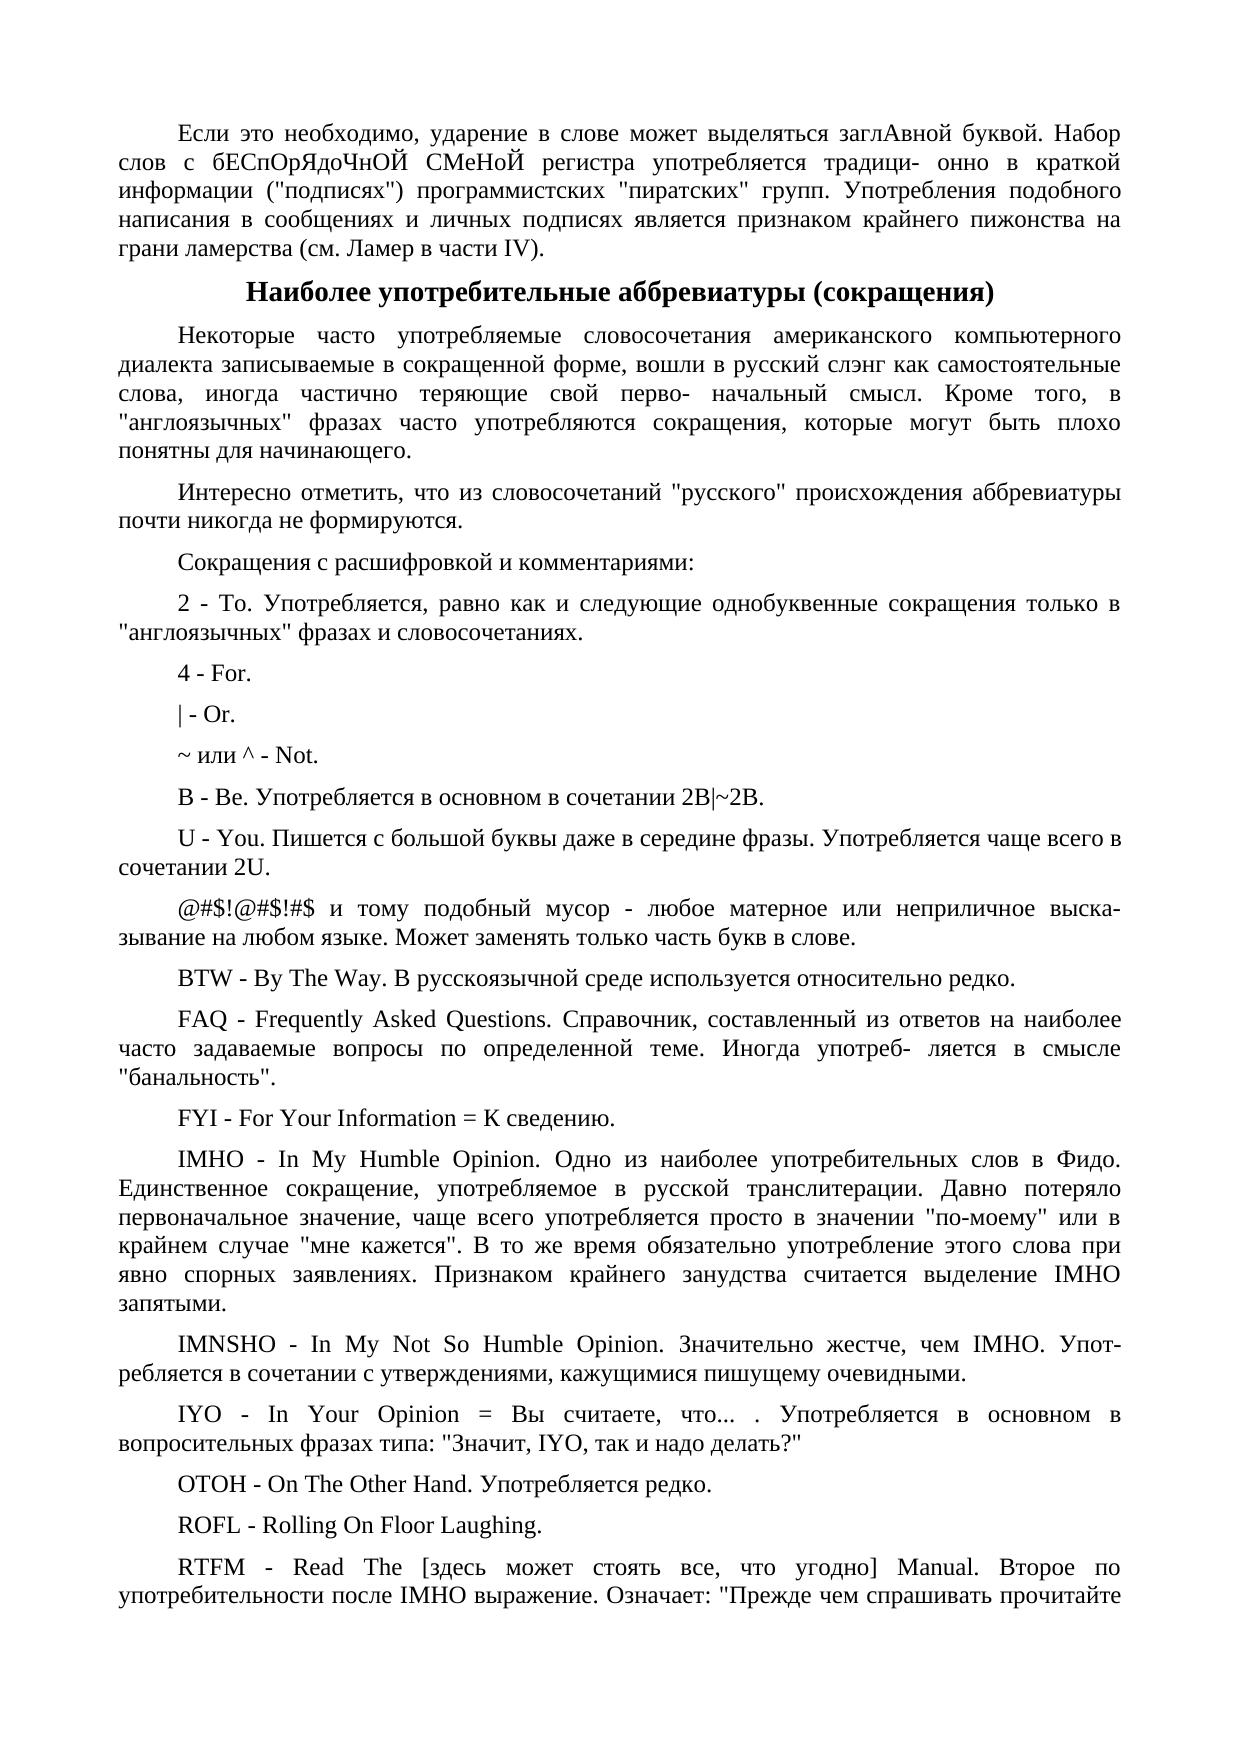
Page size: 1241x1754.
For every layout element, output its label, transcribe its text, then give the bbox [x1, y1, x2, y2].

text ROFL - Rolling On Floor Laughing. [118, 1510, 1122, 1539]
text OTOH - On The Other Hand. Употребляется редко. [118, 1469, 1122, 1498]
text FAQ - Frequently Asked Questions. Справочник, составленный из ответов на наиболее часто задаваемые вопросы по определенной теме. Иногда употреб- ляется в смысле "банальность". [118, 1004, 1122, 1090]
text IMHO - In My Humble Opinion. Одно из наиболее употребительных слов в Фидо. Единственное сокращение, употребляемое в русской транслитерации. Давно потеряло первоначальное значение, чаще всего употребляется просто в значении "по-моему" или в крайнем случае "мне кажется". В то же время обязательно употребление этого слова при явно спорных заявлениях. Признаком крайнего занудства считается выделение IMHO запятыми. [118, 1144, 1122, 1317]
text IMNSHO - In My Not So Humble Opinion. Значительно жестче, чем IMHO. Упот- ребляется в сочетании с утверждениями, кажущимися пишущему очевидными. [118, 1329, 1122, 1387]
text 4 - For. [118, 658, 1122, 687]
text Наиболее употребительные аббревиатуры (сокращения) [118, 274, 1122, 308]
text | - Or. [118, 699, 1122, 728]
text B - Be. Употребляется в основном в сочетании 2B|~2B. [118, 782, 1122, 810]
text Если это необходимо, ударение в слове может выделяться заглАвной буквой. Набор слов с бЕСпОрЯдоЧнОЙ СМеНоЙ регистра употребляется традици- онно в краткой информации ("подписях") программистских "пиратских" групп. Употребления подобного написания в сообщениях и личных подписях является признаком крайнего пижонства на грани ламерства (см. Ламер в части IV). [118, 118, 1122, 262]
text Интересно отметить, что из словосочетаний "русского" происхождения аббревиатуры почти никогда не формируются. [118, 477, 1122, 534]
text BTW - By The Way. В русскоязычной среде используется относительно редко. [118, 963, 1122, 992]
text Некоторые часто употребляемые словосочетания американского компьютерного диалекта записываемые в сокращенной форме, вошли в русский слэнг как самостоятельные слова, иногда частично теряющие свой перво- начальный смысл. Кроме того, в "англоязычных" фразах часто употребляются сокращения, которые могут быть плохо понятны для начинающего. [118, 320, 1122, 464]
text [118, 1552, 1122, 1609]
text IYO - In Your Opinion = Вы считаете, что... . Употребляется в основном в вопросительных фразах типа: "Значит, IYO, так и надо делать?" [118, 1399, 1122, 1457]
text U - You. Пишется с большой буквы даже в середине фразы. Употребляется чаще всего в сочетании 2U. [118, 823, 1122, 880]
text @#$!@#$!#$ и тому подобный мусор - любое матерное или неприличное выска- зывание на любом языке. Может заменять только часть букв в слове. [118, 893, 1122, 950]
text Сокращения с расшифровкой и комментариями: [118, 547, 1122, 575]
text 2 - To. Употребляется, равно как и следующие однобуквенные сокращения только в "англоязычных" фразах и словосочетаниях. [118, 588, 1122, 645]
text ~ или ^ - Not. [118, 740, 1122, 769]
text FYI - For Your Information = К сведению. [118, 1103, 1122, 1132]
